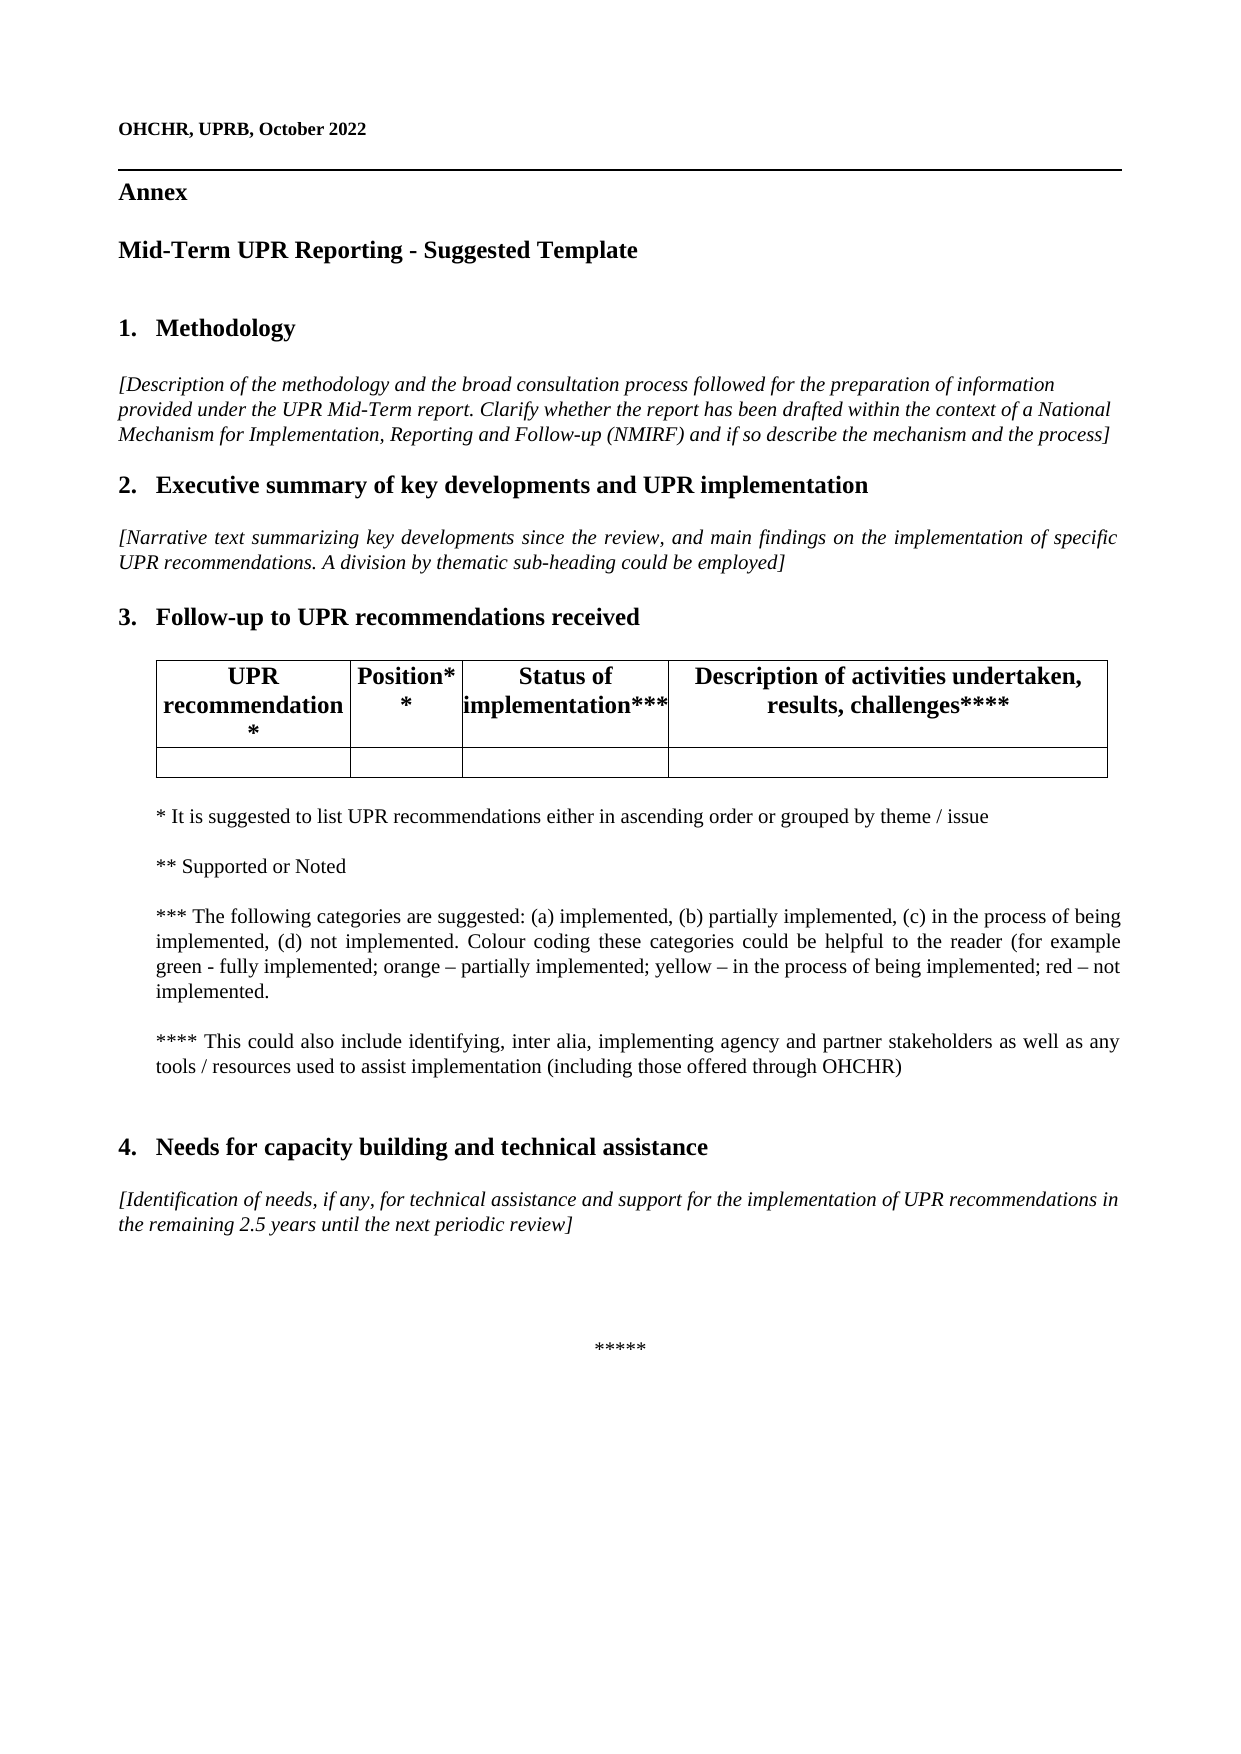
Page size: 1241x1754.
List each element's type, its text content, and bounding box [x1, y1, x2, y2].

text [Description of the methodology and the broad consultation process followed for the preparation of information provided under the UPR Mid-Term report. Clarify whether the report has been drafted within the context of a National Mechanism for Implementation, Reporting and Follow-up (NMIRF) and if so describe the mechanism and the process] [118, 371, 1122, 446]
table_header UPR recommendation* [157, 661, 350, 747]
table_cell [157, 748, 350, 777]
table_header Description of activities undertaken, results, challenges**** [669, 661, 1107, 747]
list Methodology [118, 313, 1122, 342]
list * It is suggested to list UPR recommendations either in ascending order or grouped by theme / issue [156, 803, 1122, 828]
list Needs for capacity building and technical assistance [118, 1132, 1122, 1161]
list **** This could also include identifying, inter alia, implementing agency and partner stakeholders as well as any tools / resources used to assist implementation (including those offered through OHCHR) [156, 1028, 1122, 1078]
text [Narrative text summarizing key developments since the review, and main findings on the implementation of specific UPR recommendations. A division by thematic sub-heading could be employed] [118, 524, 1122, 574]
table_cell [669, 748, 1107, 777]
text [Identification of needs, if any, for technical assistance and support for the implementation of UPR recommendations in the remaining 2.5 years until the next periodic review] [118, 1186, 1122, 1236]
table_header Status of implementation*** [463, 661, 668, 747]
text ***** [118, 1336, 1122, 1361]
table_cell [463, 748, 668, 777]
list *** The following categories are suggested: (a) implemented, (b) partially implemented, (c) in the process of being implemented, (d) not implemented. Colour coding these categories could be helpful to the reader (for example green - fully implemented; orange – partially implemented; yellow – in the process of being implemented; red – not implemented. [156, 903, 1122, 1003]
list Follow-up to UPR recommendations received [118, 602, 1122, 631]
list ** Supported or Noted [156, 853, 1122, 878]
table_cell [351, 748, 462, 777]
list Executive summary of key developments and UPR implementation [118, 470, 1122, 499]
text Mid-Term UPR Reporting - Suggested Template [118, 235, 1122, 263]
text Annex [118, 177, 1122, 206]
table_header Position** [351, 661, 462, 747]
